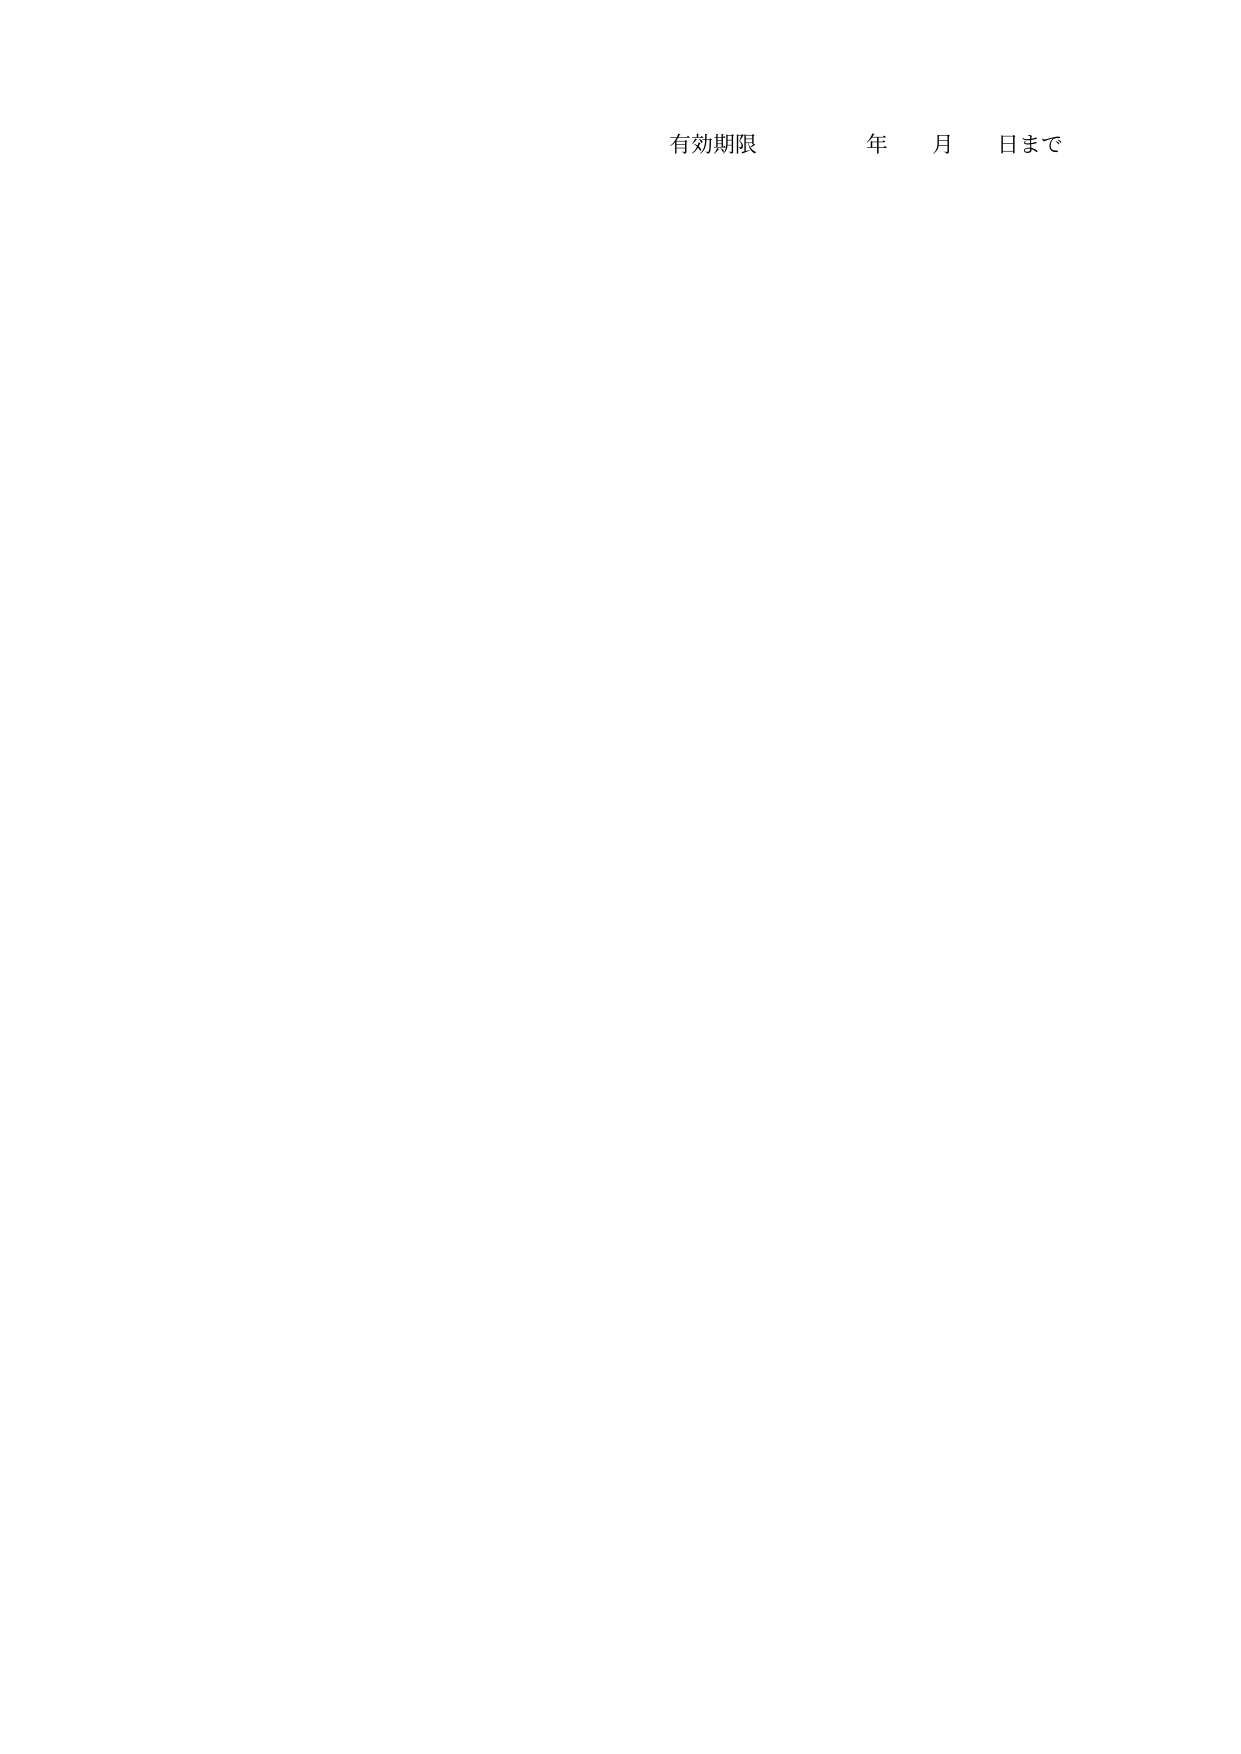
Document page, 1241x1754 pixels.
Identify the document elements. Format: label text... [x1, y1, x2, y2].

text 有効期限 年 月 日まで [165, 125, 1063, 159]
